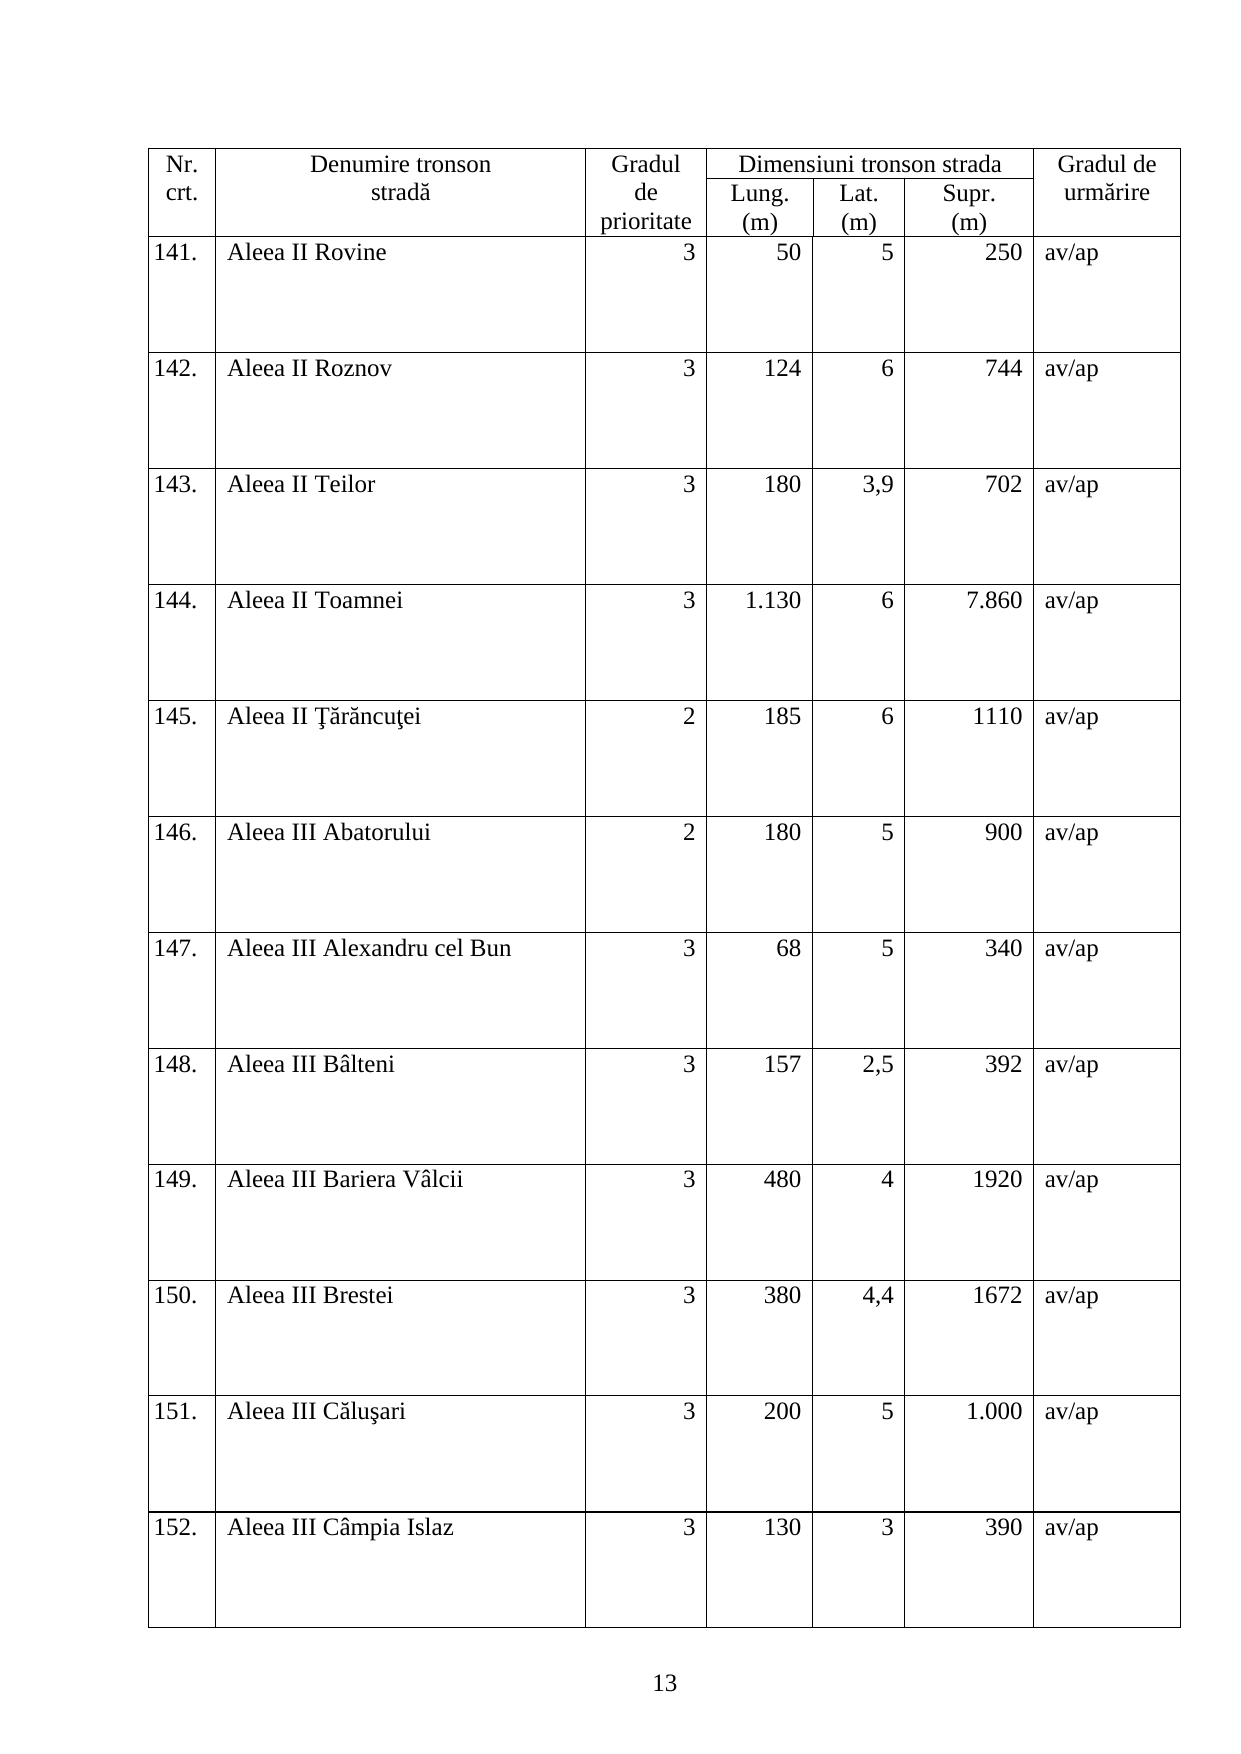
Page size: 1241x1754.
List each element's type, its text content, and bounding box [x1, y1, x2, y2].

table_cell Aleea II Teilor [216, 469, 585, 584]
table_cell 1672 [905, 1281, 1033, 1395]
table_cell 68 [707, 933, 812, 1048]
table_cell 702 [905, 469, 1033, 584]
table_cell 3 [586, 1513, 706, 1627]
table_cell Aleea III Brestei [216, 1281, 585, 1395]
table_cell 3 [586, 469, 706, 584]
table_cell 1110 [905, 701, 1033, 816]
table_cell 5 [813, 933, 904, 1048]
table_cell 7.860 [905, 585, 1033, 700]
table_cell 5 [813, 817, 904, 932]
table_cell 180 [707, 817, 812, 932]
table_cell Aleea III Bâlteni [216, 1049, 585, 1163]
table_cell [149, 353, 215, 468]
table_cell Aleea III Câmpia Islaz [216, 1513, 585, 1627]
table_cell Aleea II Roznov [216, 353, 585, 468]
table_cell Aleea III Alexandru cel Bun [216, 933, 585, 1048]
table_cell av/ap [1034, 701, 1180, 816]
table_cell Supr. (m) [905, 179, 1033, 236]
table_cell 744 [905, 353, 1033, 468]
table_cell 180 [707, 469, 812, 584]
table_cell 2 [586, 701, 706, 816]
table_cell 1920 [905, 1165, 1033, 1279]
table_cell 3 [586, 1396, 706, 1511]
table_cell Aleea III Bariera Vâlcii [216, 1165, 585, 1279]
table_cell 4 [813, 1165, 904, 1279]
table_cell 3 [586, 353, 706, 468]
table_cell 5 [813, 1396, 904, 1511]
table_cell 130 [707, 1513, 812, 1627]
table_cell 3 [586, 933, 706, 1048]
table_cell 3 [586, 1281, 706, 1395]
table_cell [149, 1165, 215, 1279]
table_cell av/ap [1034, 817, 1180, 932]
table_cell [149, 817, 215, 932]
table_cell av/ap [1034, 1513, 1180, 1627]
table_cell [149, 237, 215, 352]
table_cell av/ap [1034, 1396, 1180, 1511]
table_cell [149, 1049, 215, 1163]
table_header Gradul de urmărire [1034, 149, 1180, 236]
table_cell 3 [586, 585, 706, 700]
table_cell Aleea II Ţărăncuţei [216, 701, 585, 816]
table_cell 3 [813, 1513, 904, 1627]
table_cell [149, 701, 215, 816]
table_cell av/ap [1034, 469, 1180, 584]
table_cell [149, 933, 215, 1048]
table_cell av/ap [1034, 585, 1180, 700]
table_cell av/ap [1034, 237, 1180, 352]
table_header Nr. crt. [149, 149, 215, 236]
table_cell 4,4 [813, 1281, 904, 1395]
table_cell av/ap [1034, 1165, 1180, 1279]
table_cell Lat. (m) [814, 179, 904, 236]
table_cell 1.000 [905, 1396, 1033, 1511]
table_cell av/ap [1034, 1049, 1180, 1163]
table_cell 185 [707, 701, 812, 816]
table_cell 900 [905, 817, 1033, 932]
table_cell 157 [707, 1049, 812, 1163]
table_cell Aleea II Rovine [216, 237, 585, 352]
table_cell [149, 1281, 215, 1395]
table_cell 380 [707, 1281, 812, 1395]
table_cell 3 [586, 1165, 706, 1279]
table_cell 2 [586, 817, 706, 932]
table_cell [149, 1513, 215, 1627]
table_cell 3,9 [813, 469, 904, 584]
table_cell [149, 585, 215, 700]
table_header Dimensiuni tronson strada [707, 149, 1033, 177]
table_header Denumire tronson stradă [216, 149, 585, 236]
table_cell 124 [707, 353, 812, 468]
table_cell [149, 1396, 215, 1511]
table_cell Aleea II Toamnei [216, 585, 585, 700]
table_cell Aleea III Abatorului [216, 817, 585, 932]
table_cell 3 [586, 1049, 706, 1163]
table_cell [149, 469, 215, 584]
table_cell 50 [707, 237, 812, 352]
table_cell Aleea III Căluşari [216, 1396, 585, 1511]
table_cell 6 [813, 585, 904, 700]
table_cell 6 [813, 353, 904, 468]
table_cell 2,5 [813, 1049, 904, 1163]
table_cell 250 [905, 237, 1033, 352]
table_cell 1.130 [707, 585, 812, 700]
table_cell 200 [707, 1396, 812, 1511]
table_header Gradul de prioritate [586, 149, 706, 236]
table_cell av/ap [1034, 353, 1180, 468]
table_cell 392 [905, 1049, 1033, 1163]
table_cell 390 [905, 1513, 1033, 1627]
table_cell 3 [586, 237, 706, 352]
table_cell Lung. (m) [707, 179, 813, 236]
table_cell 480 [707, 1165, 812, 1279]
table_cell 5 [813, 237, 904, 352]
table_cell av/ap [1034, 1281, 1180, 1395]
table_cell 340 [905, 933, 1033, 1048]
table_cell av/ap [1034, 933, 1180, 1048]
table_cell 6 [813, 701, 904, 816]
